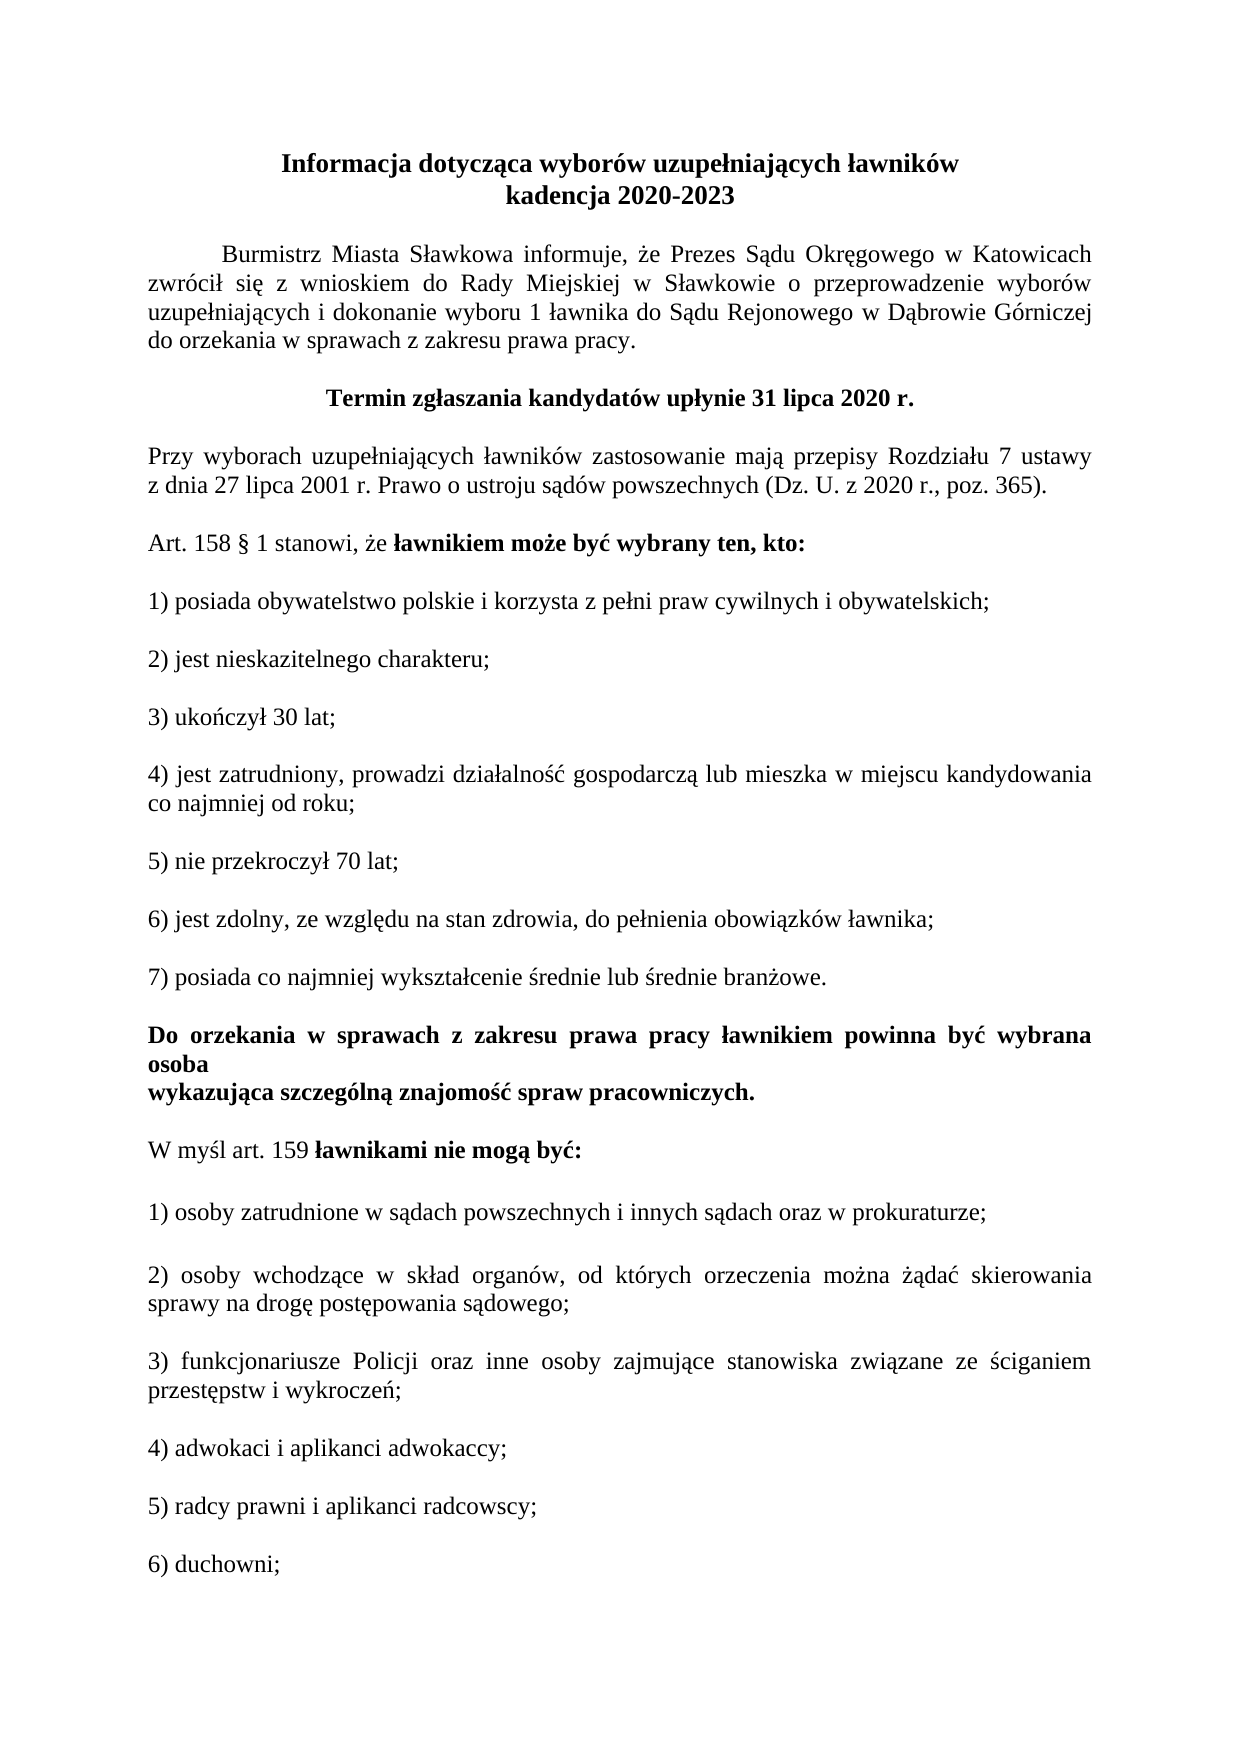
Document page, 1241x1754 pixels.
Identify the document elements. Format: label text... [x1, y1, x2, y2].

text 4) adwokaci i aplikanci adwokaccy; [148, 1433, 1093, 1462]
text kadencja 2020-2023 [148, 179, 1093, 210]
text 1) posiada obywatelstwo polskie i korzysta z pełni praw cywilnych i obywatelskich; [148, 586, 1093, 614]
text Do orzekania w sprawach z zakresu prawa pracy ławnikiem powinna być wybrana osoba [148, 1020, 1093, 1077]
text 6) jest zdolny, ze względu na stan zdrowia, do pełnienia obowiązków ławnika; [148, 904, 1093, 933]
text W myśl art. 159 ławnikami nie mogą być: [148, 1135, 1093, 1164]
text 7) posiada co najmniej wykształcenie średnie lub średnie branżowe. [148, 962, 1093, 991]
text 2) osoby wchodzące w skład organów, od których orzeczenia można żądać skierowania sprawy na drogę postępowania sądowego; [148, 1260, 1093, 1317]
text 3) ukończył 30 lat; [148, 702, 1093, 730]
text 4) jest zatrudniony, prowadzi działalność gospodarczą lub mieszka w miejscu kandydowania co najmniej od roku; [148, 759, 1093, 817]
text 2) jest nieskazitelnego charakteru; [148, 644, 1093, 672]
text 1) osoby zatrudnione w sądach powszechnych i innych sądach oraz w prokuraturze; [148, 1197, 1093, 1226]
text 6) duchowni; [148, 1549, 1093, 1578]
text Informacja dotycząca wyborów uzupełniających ławników [148, 148, 1093, 179]
text 5) radcy prawni i aplikanci radcowscy; [148, 1491, 1093, 1520]
text wykazująca szczególną znajomość spraw pracowniczych. [148, 1077, 1093, 1106]
text Art. 158 § 1 stanowi, że ławnikiem może być wybrany ten, kto: [148, 528, 1093, 557]
text 3) funkcjonariusze Policji oraz inne osoby zajmujące stanowiska związane ze ściganiem przestępstw i wykroczeń; [148, 1346, 1093, 1404]
text 5) nie przekroczył 70 lat; [148, 846, 1093, 875]
text Termin zgłaszania kandydatów upłynie 31 lipca 2020 r. [148, 383, 1093, 412]
text Burmistrz Miasta Sławkowa informuje, że Prezes Sądu Okręgowego w Katowicach zwrócił się z wnioskiem do Rady Miejskiej w Sławkowie o przeprowadzenie wyborów uzupełniających i dokonanie wyboru 1 ławnika do Sądu Rejonowego w Dąbrowie Górniczej do orzekania w sprawach z zakresu prawa pracy. [148, 239, 1093, 354]
text Przy wyborach uzupełniających ławników zastosowanie mają przepisy Rozdziału 7 ustawy z dnia 27 lipca 2001 r. Prawo o ustroju sądów powszechnych (Dz. U. z 2020 r., poz. 365). [148, 441, 1093, 499]
